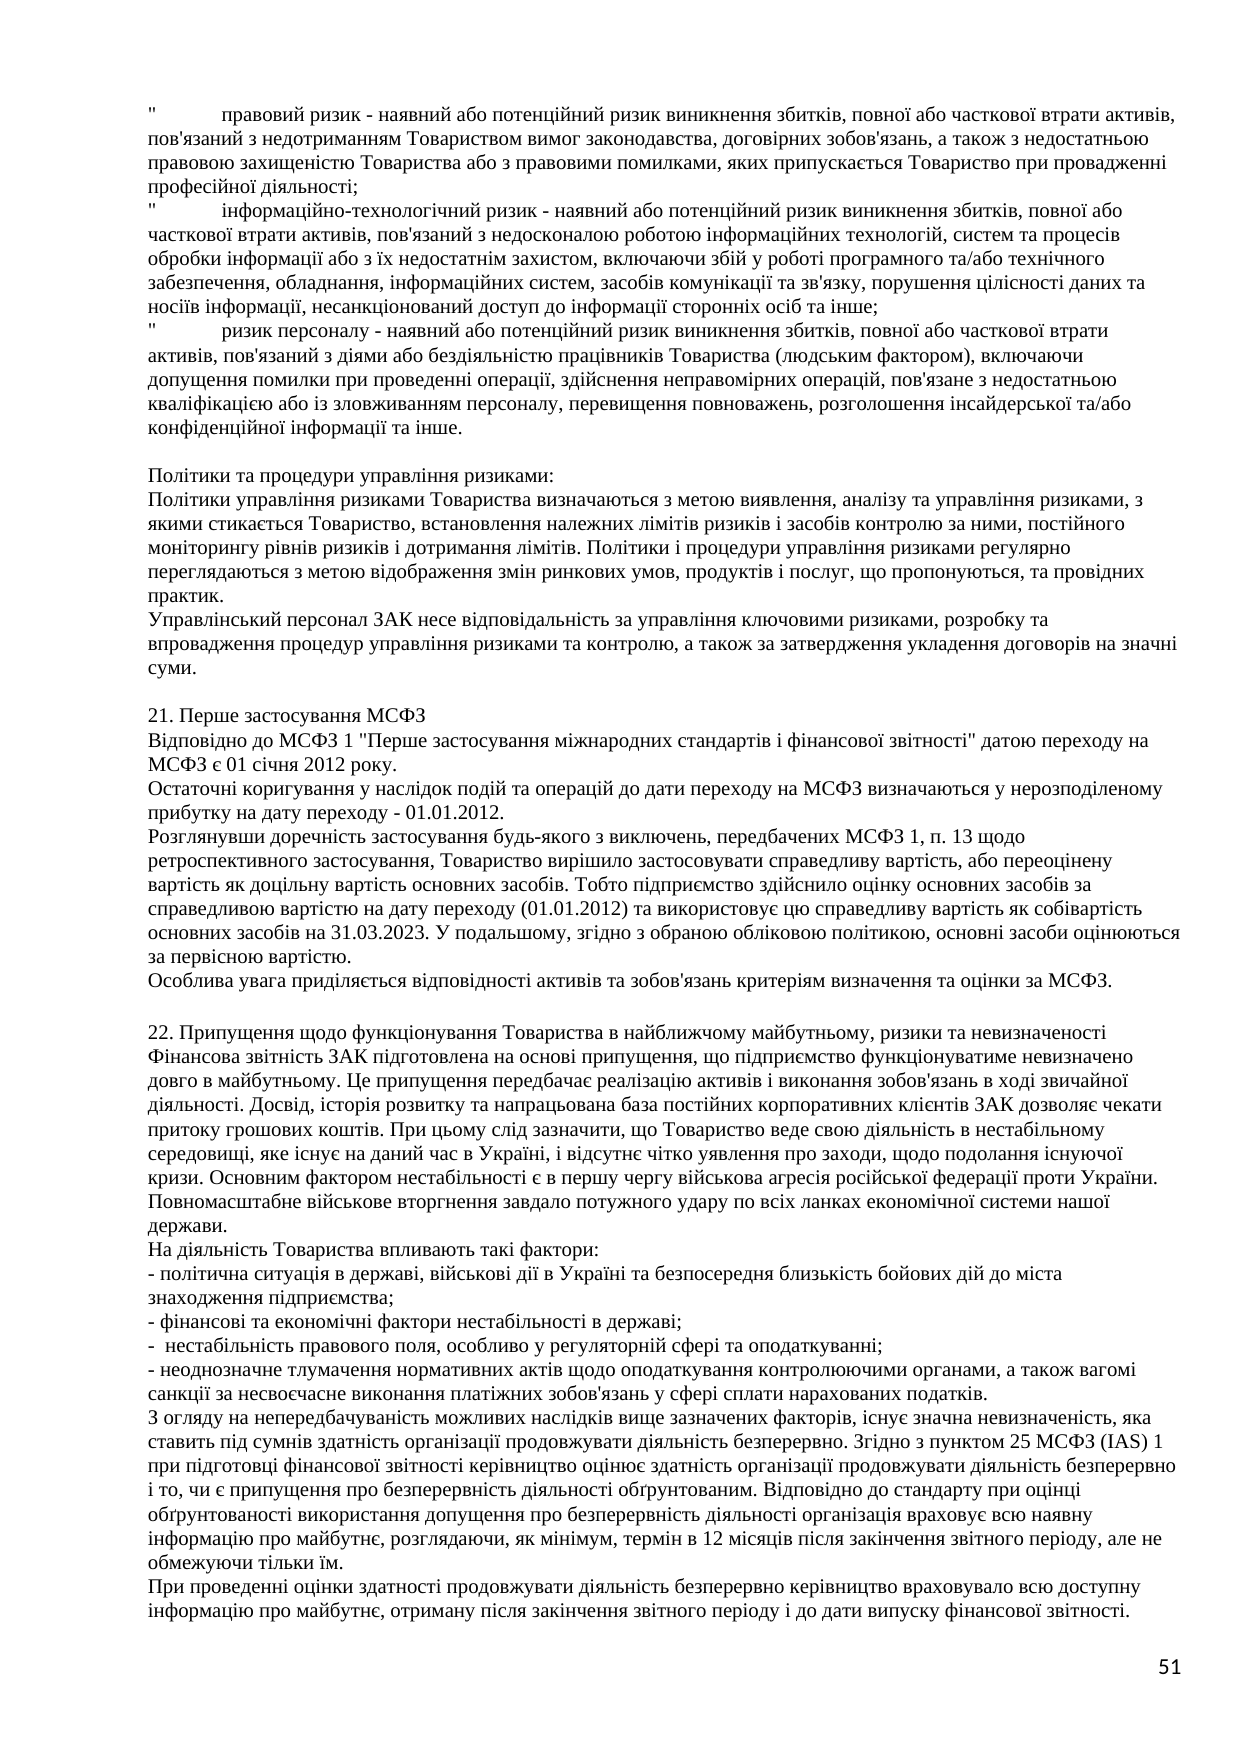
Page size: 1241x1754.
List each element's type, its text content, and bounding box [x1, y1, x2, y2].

text - нестабільність правового поля, особливо у регуляторній сфері та оподаткуванні; [148, 1333, 1181, 1357]
text " правовий ризик - наявний або потенційний ризик виникнення збитків, повної або часткової втрати активів, пов'язаний з недотриманням Товариством вимог законодавства, договірних зобов'язань, а також з недостатньою правовою захищеністю Товариства або з правовими помилками, яких припускається Товариство при провадженні професійної діяльності; [148, 102, 1181, 198]
text Політики та процедури управління ризиками: [148, 463, 1181, 487]
text - неоднозначне тлумачення нормативних актів щодо оподаткування контролюючими органами, а також вагомі санкції за несвоєчасне виконання платіжних зобов'язань у сфері сплати нарахованих податків. [148, 1357, 1181, 1405]
text - політична ситуація в державі, військові дії в Україні та безпосередня близькість бойових дій до міста знаходження підприємства; [148, 1261, 1181, 1309]
text Розглянувши доречність застосування будь-якого з виключень, передбачених МСФЗ 1, п. 13 щодо ретроспективного застосування, Товариство вирішило застосовувати справедливу вартість, або переоцінену вартість як доцільну вартість основних засобів. Тобто підприємство здійснило оцінку основних засобів за справедливою вартістю на дату переходу (01.01.2012) та використовує цю справедливу вартість як собівартість основних засобів на 31.03.2023. У подальшому, згідно з обраною обліковою політикою, основні засоби оцінюються за первісною вартістю. [148, 824, 1181, 968]
text Фінансова звітність ЗАК підготовлена на основі припущення, що підприємство функціонуватиме невизначено довго в майбутньому. Це припущення передбачає реалізацію активів i виконання зобов'язань в ході звичайної діяльності. Досвід, історія розвитку та напрацьована база постійних корпоративних клієнтів ЗАК дозволяє чекати притоку грошових коштів. При цьому слід зазначити, що Товариство веде свою діяльність в нестабільному середовищі, яке існує на даний час в Україні, і відсутнє чітко уявлення про заходи, щодо подолання існуючої кризи. Основним фактором нестабільності є в першу чергу військова агресія російської федерації проти України. Повномасштабне військове вторгнення завдало потужного удару по всіх ланках економічної системи нашої держави. [148, 1044, 1181, 1237]
text З огляду на непередбачуваність можливих наслідків вище зазначених факторів, існує значна невизначеність, яка ставить під сумнів здатність організації продовжувати діяльність безперервно. Згідно з пунктом 25 МСФЗ (ІAS) 1 при підготовці фінансової звітності керівництво оцінює здатність організації продовжувати діяльність безперервно і то, чи є припущення про безперервність діяльності обґрунтованим. Відповідно до стандарту при оцінці обґрунтованості використання допущення про безперервність діяльності організація враховує всю наявну інформацію про майбутнє, розглядаючи, як мінімум, термін в 12 місяців після закінчення звітного періоду, але не обмежуючи тільки їм. [148, 1405, 1181, 1574]
text Управлінський персонал ЗАК несе відповідальність за управління ключовими ризиками, розробку та впровадження процедур управління ризиками та контролю, а також за затвердження укладення договорів на значні суми. [148, 607, 1181, 679]
text Остаточні коригування у наслідок подій та операцій до дати переходу на МСФЗ визначаються у нерозподіленому прибутку на дату переходу - 01.01.2012. [148, 776, 1181, 824]
text При проведенні оцінки здатності продовжувати діяльність безперервно керівництво враховувало всю доступну інформацію про майбутнє, отриману після закінчення звітного періоду і до дати випуску фінансової звітності. [148, 1574, 1181, 1622]
text " інформаційно-технологічний ризик - наявний або потенційний ризик виникнення збитків, повної або часткової втрати активів, пов'язаний з недосконалою роботою інформаційних технологій, систем та процесів обробки інформації або з їх недостатнім захистом, включаючи збій у роботі програмного та/або технічного забезпечення, обладнання, інформаційних систем, засобів комунікації та зв'язку, порушення цілісності даних та носіїв інформації, несанкціонований доступ до інформації сторонніх осіб та інше; [148, 198, 1181, 318]
text 22. Припущення щодо функціонування Товариства в найближчому майбутньому, ризики та невизначеності [148, 1020, 1181, 1044]
text " ризик персоналу - наявний або потенційний ризик виникнення збитків, повної або часткової втрати активів, пов'язаний з діями або бездіяльністю працівників Товариства (людським фактором), включаючи допущення помилки при проведенні операції, здійснення неправомірних операцій, пов'язане з недостатньою кваліфікацією або із зловживанням персоналу, перевищення повноважень, розголошення інсайдерської та/або конфіденційної інформації та інше. [148, 318, 1181, 439]
text 21. Перше застосування МСФЗ [148, 703, 1181, 727]
text Особлива увага приділяється відповідності активів та зобов'язань критеріям визначення та оцінки за МСФЗ. [148, 968, 1181, 992]
text На діяльність Товариства впливають такі фактори: [148, 1237, 1181, 1261]
text Політики управління ризиками Товариства визначаються з метою виявлення, аналізу та управління ризиками, з якими стикається Товариство, встановлення належних лімітів ризиків і засобів контролю за ними, постійного моніторингу рівнів ризиків і дотримання лімітів. Політики і процедури управління ризиками регулярно переглядаються з метою відображення змін ринкових умов, продуктів і послуг, що пропонуються, та провідних практик. [148, 487, 1181, 607]
text - фінансові та економічні фактори нестабільності в державі; [148, 1309, 1181, 1333]
text Відповідно до МСФЗ 1 "Перше застосування міжнародних стандартів і фінансової звітності" датою переходу на МСФЗ є 01 січня 2012 року. [148, 727, 1181, 776]
